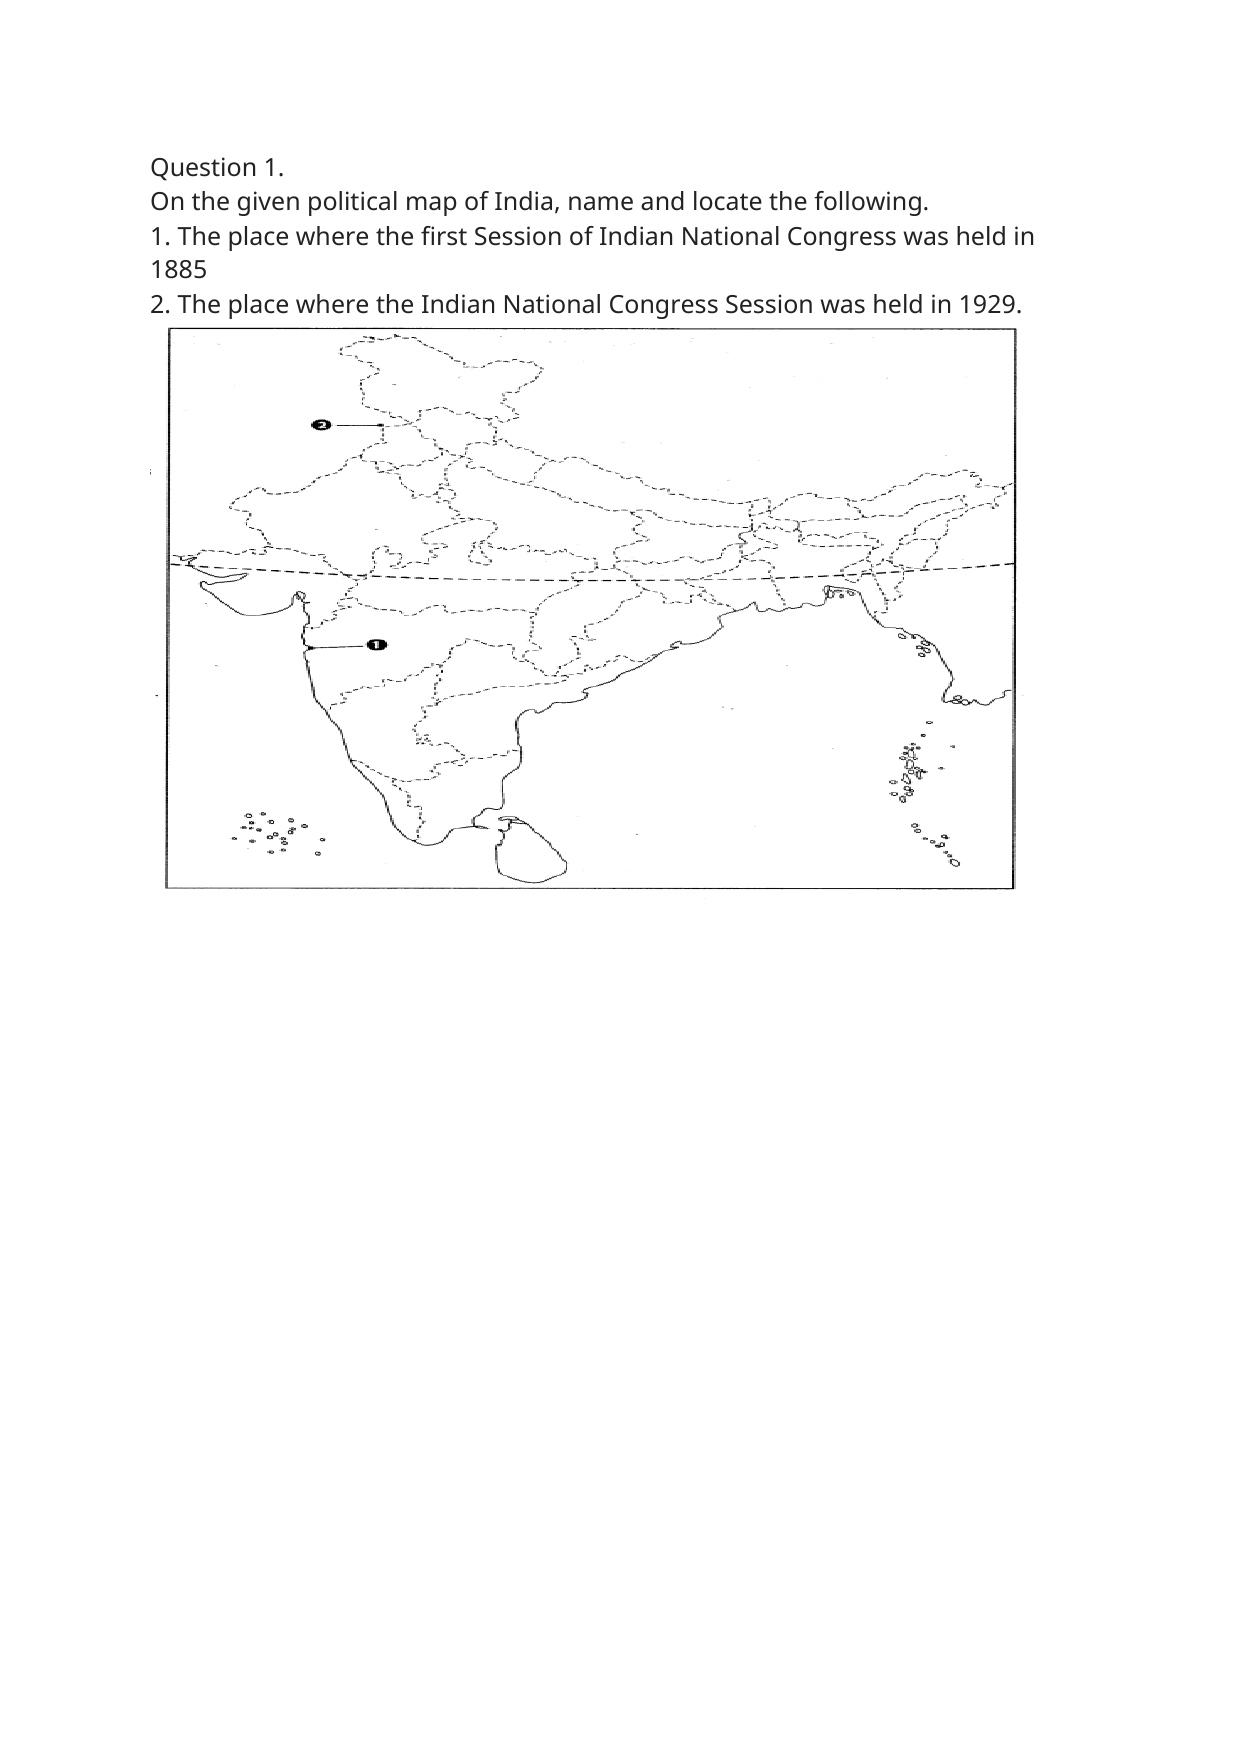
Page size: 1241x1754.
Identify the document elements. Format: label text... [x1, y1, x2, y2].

picture [150, 320, 1038, 899]
